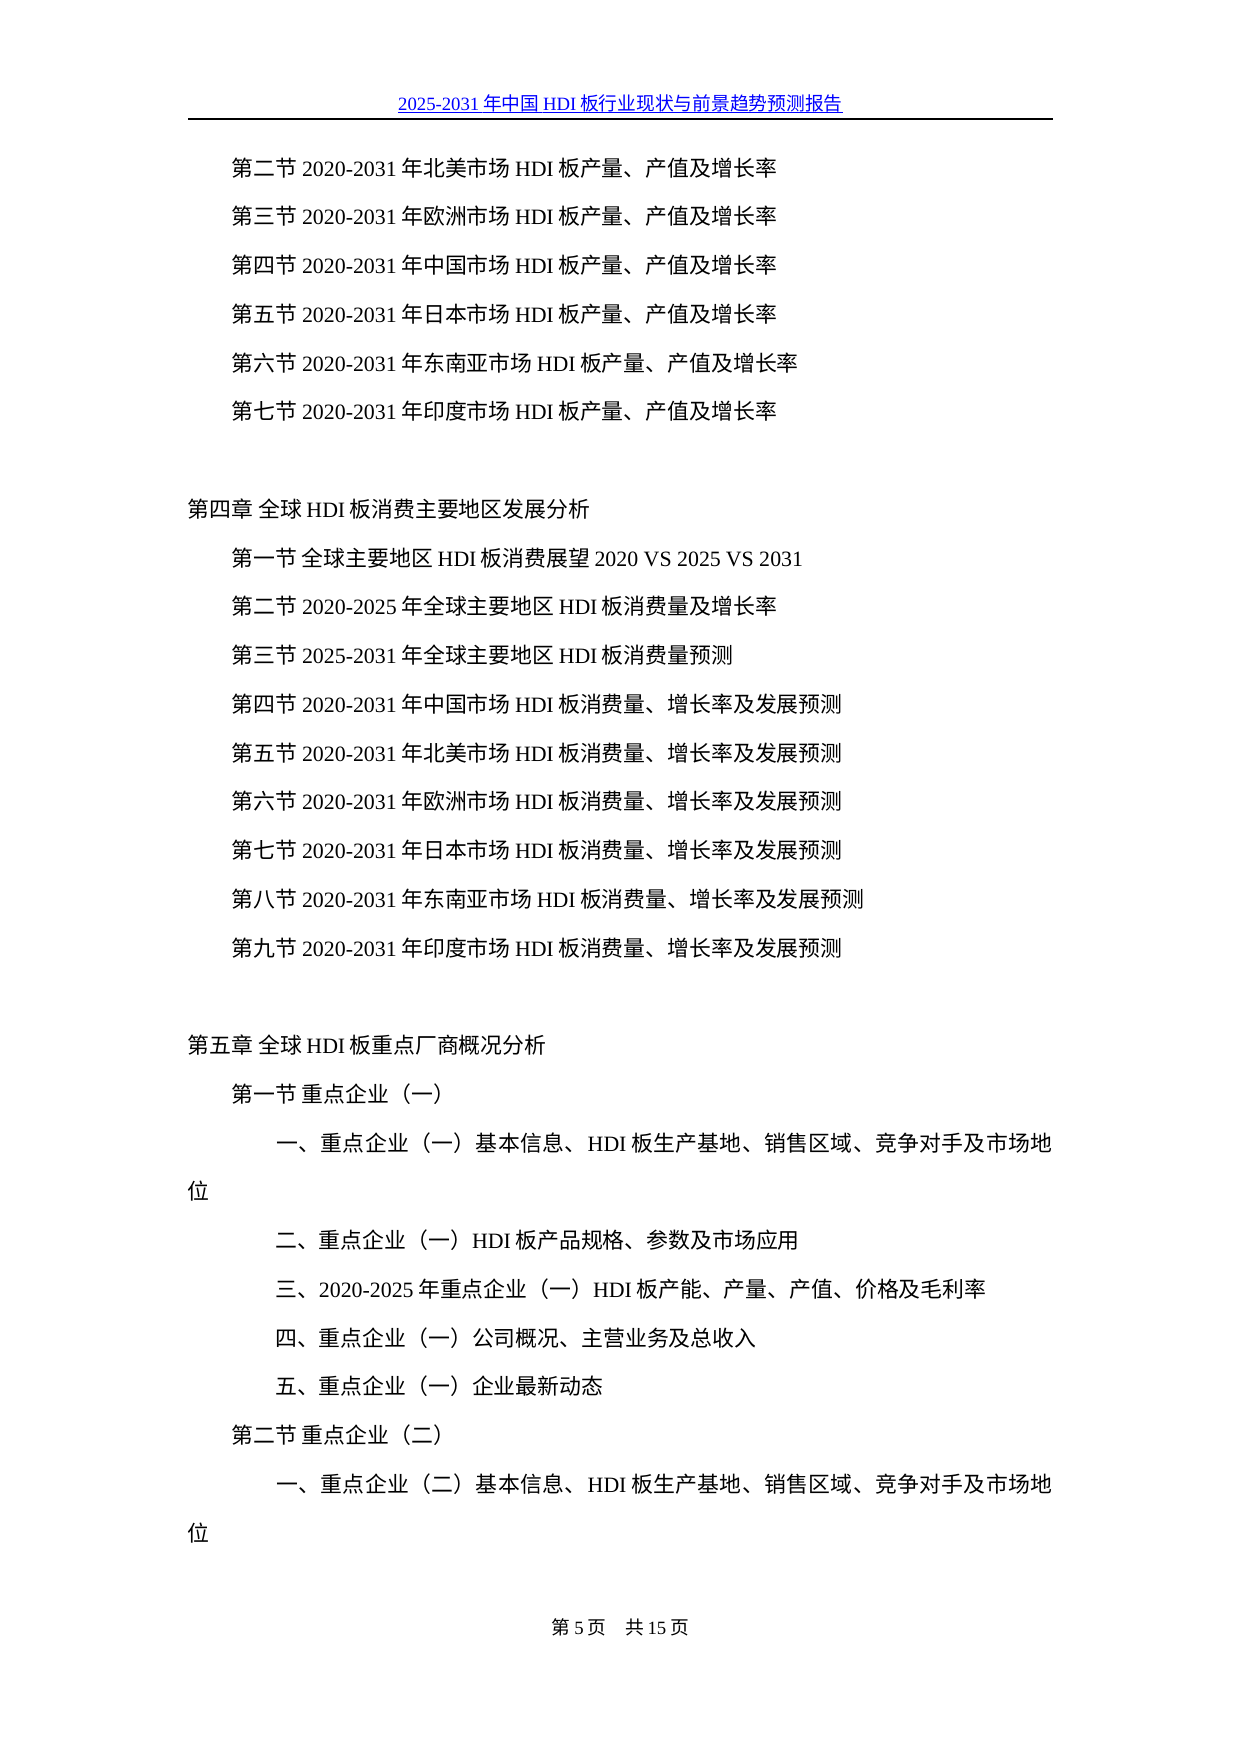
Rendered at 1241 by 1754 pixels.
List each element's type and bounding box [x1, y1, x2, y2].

text [187, 150, 1053, 1548]
